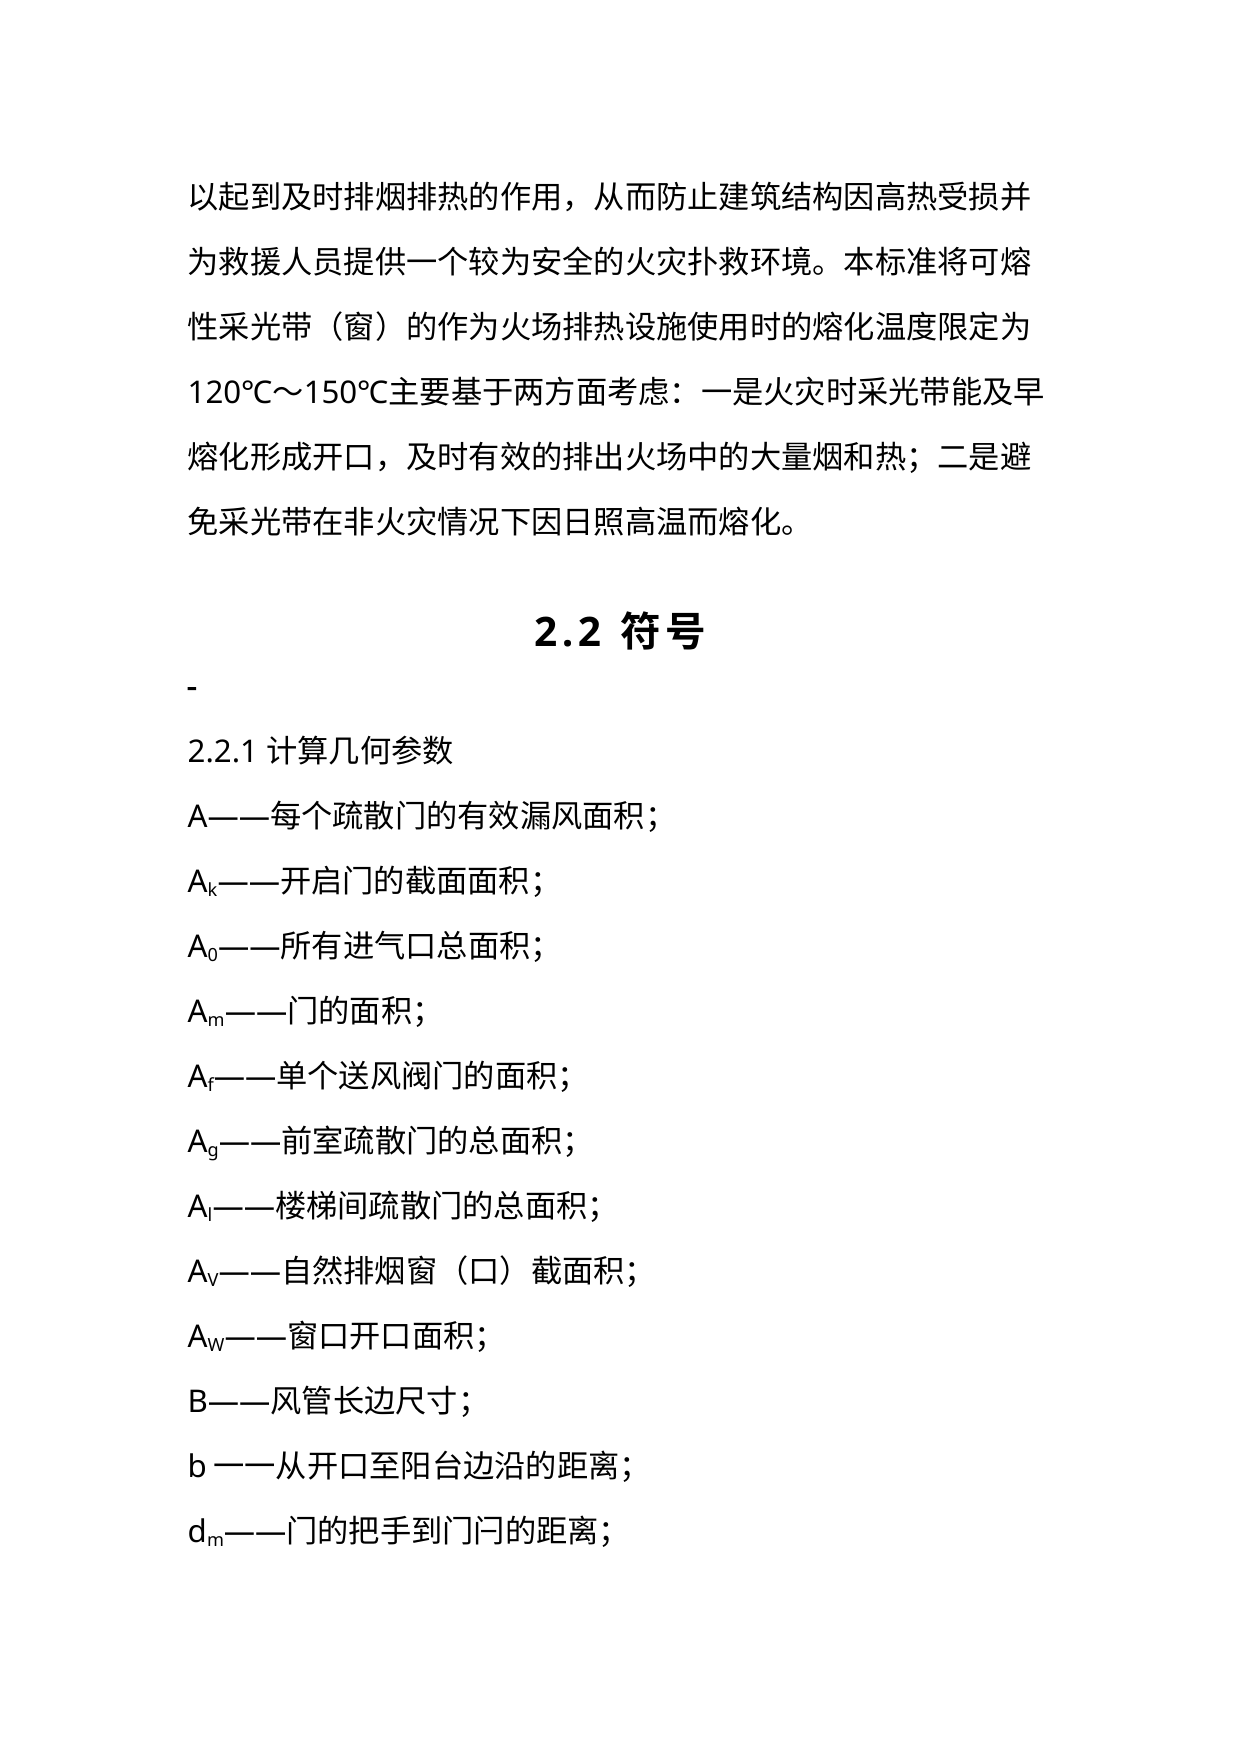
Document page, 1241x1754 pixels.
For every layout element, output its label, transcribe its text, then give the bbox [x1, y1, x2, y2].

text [187, 717, 1053, 1562]
text 2.2 符号 [187, 597, 1053, 662]
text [187, 162, 1053, 552]
